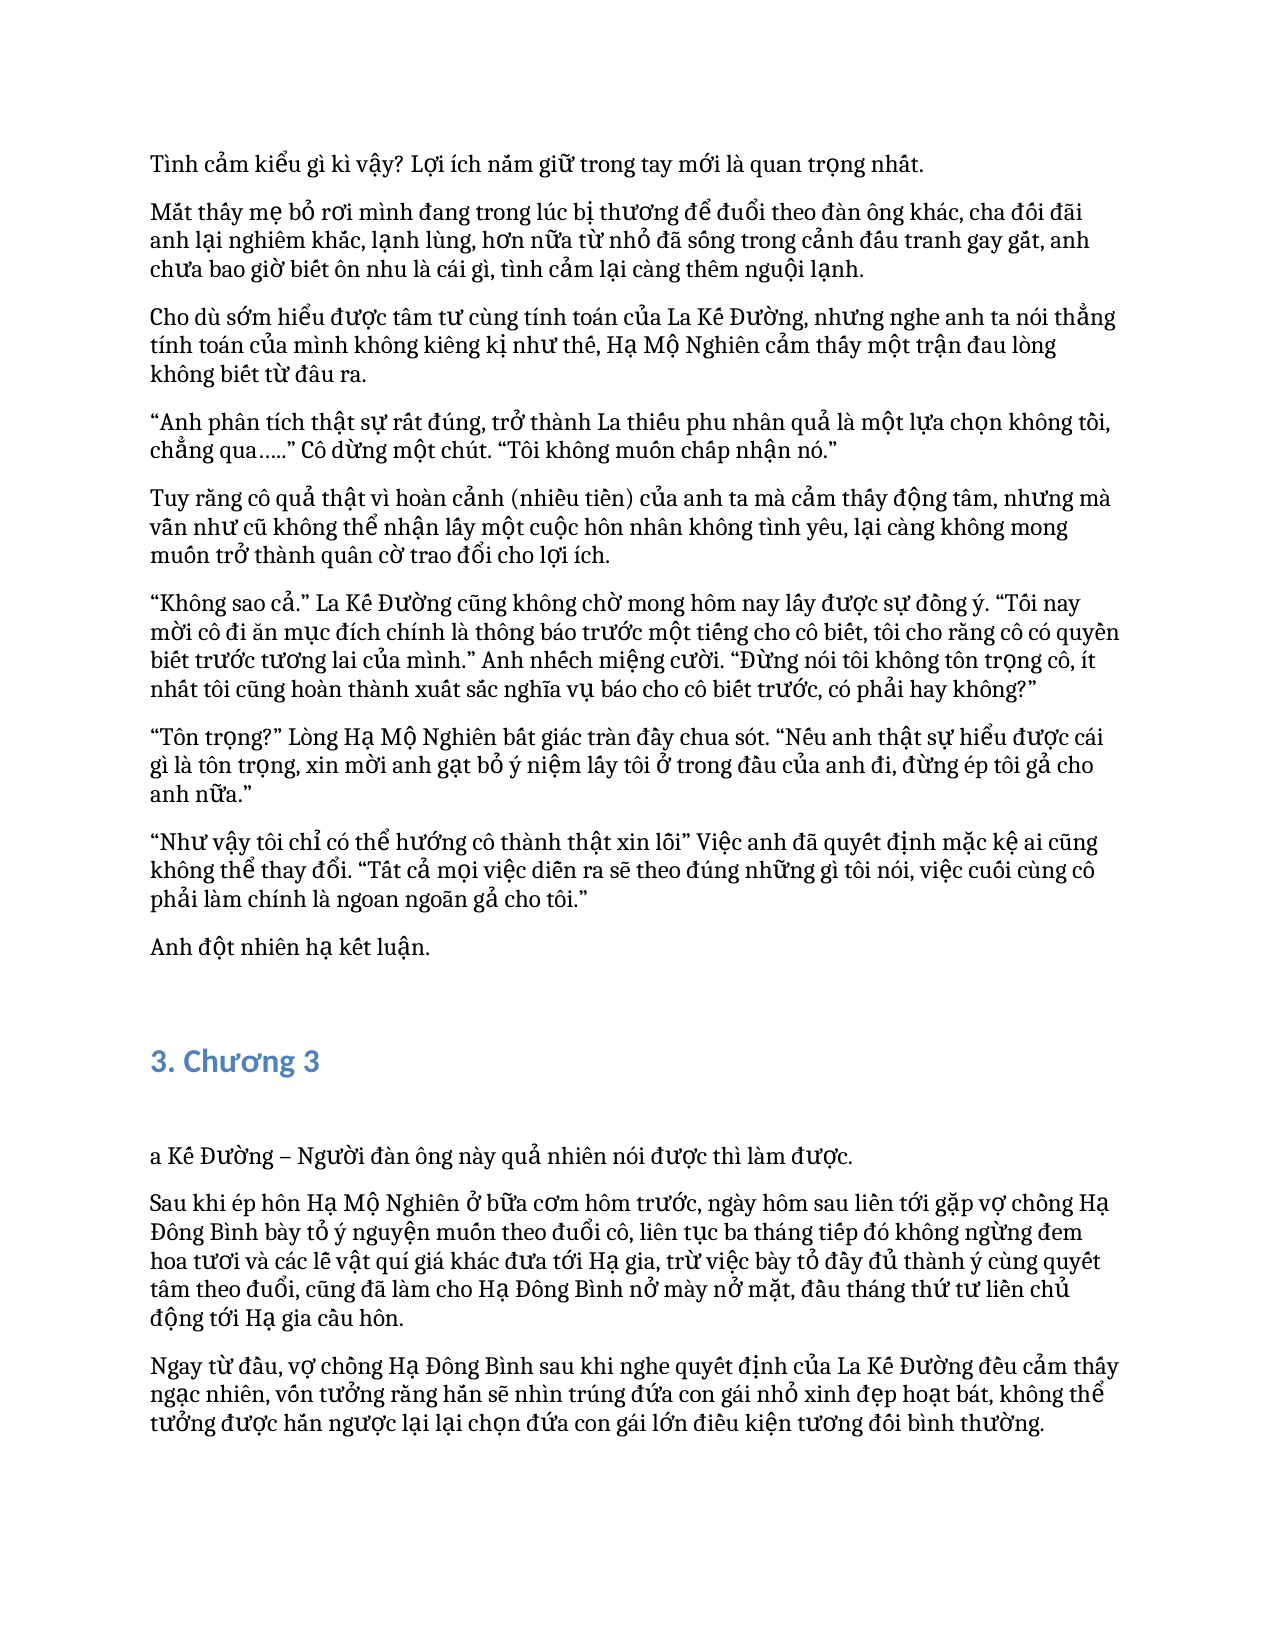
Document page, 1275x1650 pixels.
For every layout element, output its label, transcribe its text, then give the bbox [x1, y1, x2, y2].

text “Như vậy tôi chỉ có thể hướng cô thành thật xin lỗi” Việc anh đã quyết định mặc kệ ai cũng không thể thay đổi. “Tất cả mọi việc diễn ra sẽ theo đúng những gì tôi nói, việc cuối cùng cô phải làm chính là ngoan ngoãn gả cho tôi.” [150, 827, 1125, 914]
text “Anh phân tích thật sự rất đúng, trở thành La thiếu phu nhân quả là một lựa chọn không tồi, chẳng qua…..” Cô dừng một chút. “Tôi không muốn chấp nhận nó.” [150, 407, 1125, 465]
text “Không sao cả.” La Kế Đường cũng không chờ mong hôm nay lấy được sự đồng ý. “Tối nay mời cô đi ăn mục đích chính là thông báo trước một tiếng cho cô biết, tôi cho rằng cô có quyền biết trước tương lai của mình.” Anh nhếch miệng cười. “Đừng nói tôi không tôn trọng cô, ít nhất tôi cũng hoàn thành xuất sắc nghĩa vụ báo cho cô biết trước, có phải hay không?” [150, 589, 1125, 704]
subtitle 3. Chương 3 [150, 1039, 1125, 1080]
text Cho dù sớm hiểu được tâm tư cùng tính toán của La Kế Đường, nhưng nghe anh ta nói thẳng tính toán của mình không kiêng kị như thế, Hạ Mộ Nghiên cảm thấy một trận đau lòng không biết từ đâu ra. [150, 302, 1125, 389]
text a Kế Đường – Người đàn ông này quả nhiên nói được thì làm được. [150, 1084, 1125, 1170]
text Ngay từ đầu, vợ chồng Hạ Đông Bình sau khi nghe quyết định của La Kế Đường đều cảm thấy ngạc nhiên, vốn tưởng rằng hắn sẽ nhìn trúng đứa con gái nhỏ xinh đẹp hoạt bát, không thể tưởng được hắn ngược lại lại chọn đứa con gái lớn điều kiện tương đối bình thường. [150, 1352, 1125, 1438]
text “Tôn trọng?” Lòng Hạ Mộ Nghiên bất giác tràn đầy chua sót. “Nếu anh thật sự hiểu được cái gì là tôn trọng, xin mời anh gạt bỏ ý niệm lấy tôi ở trong đầu của anh đi, đừng ép tôi gả cho anh nữa.” [150, 722, 1125, 809]
text Tuy rằng cô quả thật vì hoàn cảnh (nhiều tiền) của anh ta mà cảm thấy động tâm, nhưng mà vẫn như cũ không thể nhận lấy một cuộc hôn nhân không tình yêu, lại càng không mong muốn trở thành quân cờ trao đổi cho lợi ích. [150, 484, 1125, 570]
text Mắt thấy mẹ bỏ rơi mình đang trong lúc bị thương để đuổi theo đàn ông khác, cha đối đãi anh lại nghiêm khắc, lạnh lùng, hơn nữa từ nhỏ đã sống trong cảnh đấu tranh gay gắt, anh chưa bao giờ biết ôn nhu là cái gì, tình cảm lại càng thêm nguội lạnh. [150, 197, 1125, 284]
text Tình cảm kiểu gì kì vậy? Lợi ích nắm giữ trong tay mới là quan trọng nhất. [150, 150, 1125, 179]
text Anh đột nhiên hạ kết luận. [150, 932, 1125, 1019]
text Sau khi ép hôn Hạ Mộ Nghiên ở bữa cơm hôm trước, ngày hôm sau liền tới gặp vợ chồng Hạ Đông Bình bày tỏ ý nguyện muốn theo đuổi cô, liên tục ba tháng tiếp đó không ngừng đem hoa tươi và các lễ vật qu‎í giá khác đưa tới Hạ gia, trừ việc bày tỏ đầy đủ thành ý cùng quyết tâm theo đuổi, cũng đã làm cho Hạ Đông Bình nở mày nở mặt, đầu tháng thứ tư liền chủ động tới Hạ gia cầu hôn. [150, 1189, 1125, 1333]
